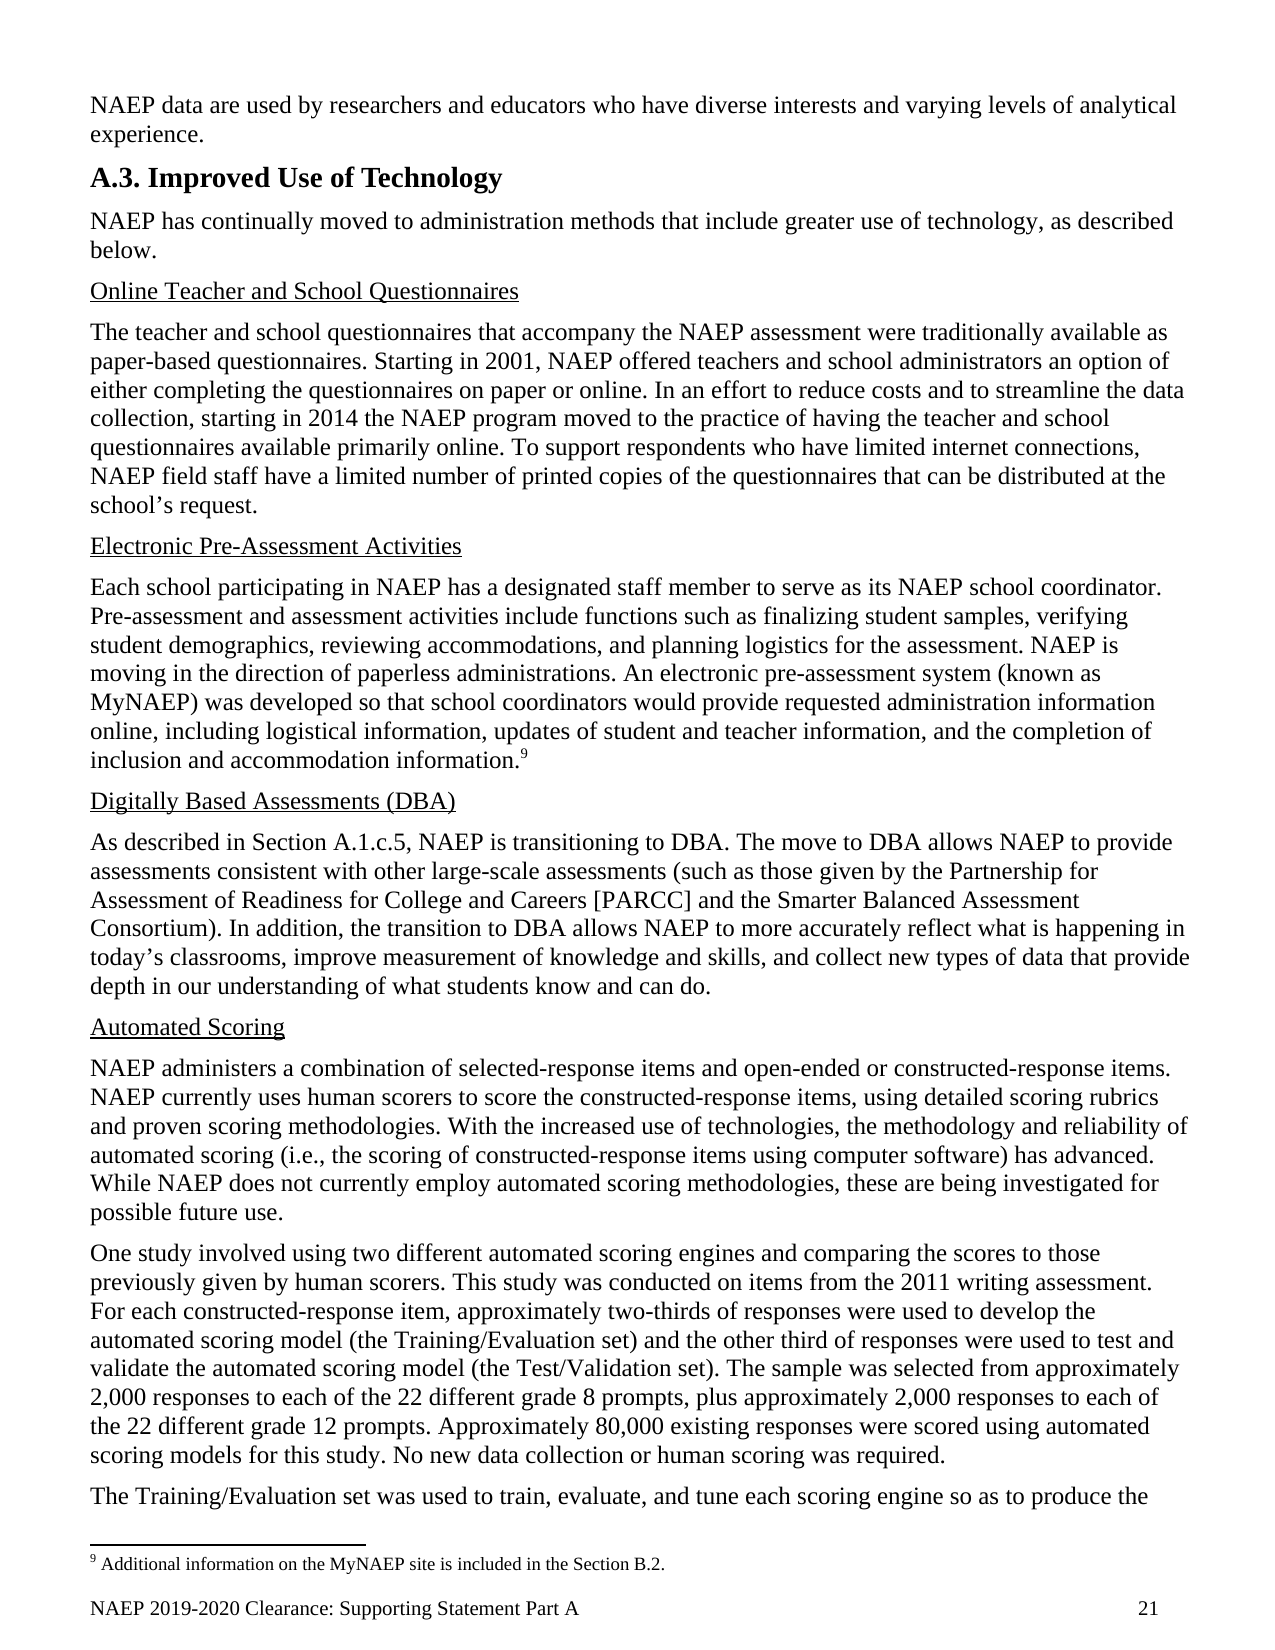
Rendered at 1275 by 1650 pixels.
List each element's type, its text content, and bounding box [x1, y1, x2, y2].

subtitle Electronic Pre-Assessment Activities [90, 531, 1191, 560]
subtitle Digitally Based Assessments (DBA) [90, 786, 1191, 815]
subtitle Online Teacher and School Questionnaires [90, 276, 1191, 305]
text As described in Section A.1.c.5, NAEP is transitioning to DBA. The move to DBA allows NAEP to provide assessments consistent with other large-scale assessments (such as those given by the Partnership for Assessment of Readiness for College and Careers [PARCC] and the Smarter Balanced Assessment Consortium). In addition, the transition to DBA allows NAEP to more accurately reflect what is happening in today’s classrooms, improve measurement of knowledge and skills, and collect new types of data that provide depth in our understanding of what students know and can do. [90, 827, 1191, 1000]
subtitle Automated Scoring [90, 1012, 1191, 1041]
subtitle A.3. Improved Use of Technology [90, 160, 1191, 193]
text The teacher and school questionnaires that accompany the NAEP assessment were traditionally available as paper-based questionnaires. Starting in 2001, NAEP offered teachers and school administrators an option of either completing the questionnaires on paper or online. In an effort to reduce costs and to streamline the data collection, starting in 2014 the NAEP program moved to the practice of having the teacher and school questionnaires available primarily online. To support respondents who have limited internet connections, NAEP field staff have a limited number of printed copies of the questionnaires that can be distributed at the school’s request. [90, 317, 1191, 518]
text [90, 90, 1191, 147]
text NAEP has continually moved to administration methods that include greater use of technology, as described below. [90, 206, 1191, 263]
text One study involved using two different automated scoring engines and comparing the scores to those previously given by human scorers. This study was conducted on items from the 2011 writing assessment. For each constructed-response item, approximately two-thirds of responses were used to develop the automated scoring model (the Training/Evaluation set) and the other third of responses were used to test and validate the automated scoring model (the Test/Validation set). The sample was selected from approximately 2,000 responses to each of the 22 different grade 8 prompts, plus approximately 2,000 responses to each of the 22 different grade 12 prompts. Approximately 80,000 existing responses were scored using automated scoring models for this study. No new data collection or human scoring was required. [90, 1238, 1191, 1468]
text Each school participating in NAEP has a designated staff member to serve as its NAEP school coordinator. Pre-assessment and assessment activities include functions such as finalizing student samples, verifying student demographics, reviewing accommodations, and planning logistics for the assessment. NAEP is moving in the direction of paperless administrations. An electronic pre-assessment system (known as MyNAEP) was developed so that school coordinators would provide requested administration information online, including logistical information, updates of student and teacher information, and the completion of inclusion and accommodation information. [90, 572, 1191, 773]
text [90, 1481, 1191, 1510]
text NAEP administers a combination of selected-response items and open-ended or constructed-response items. NAEP currently uses human scorers to score the constructed-response items, using detailed scoring rubrics and proven scoring methodologies. With the increased use of technologies, the methodology and reliability of automated scoring (i.e., the scoring of constructed-response items using computer software) has advanced. While NAEP does not currently employ automated scoring methodologies, these are being investigated for possible future use. [90, 1053, 1191, 1226]
